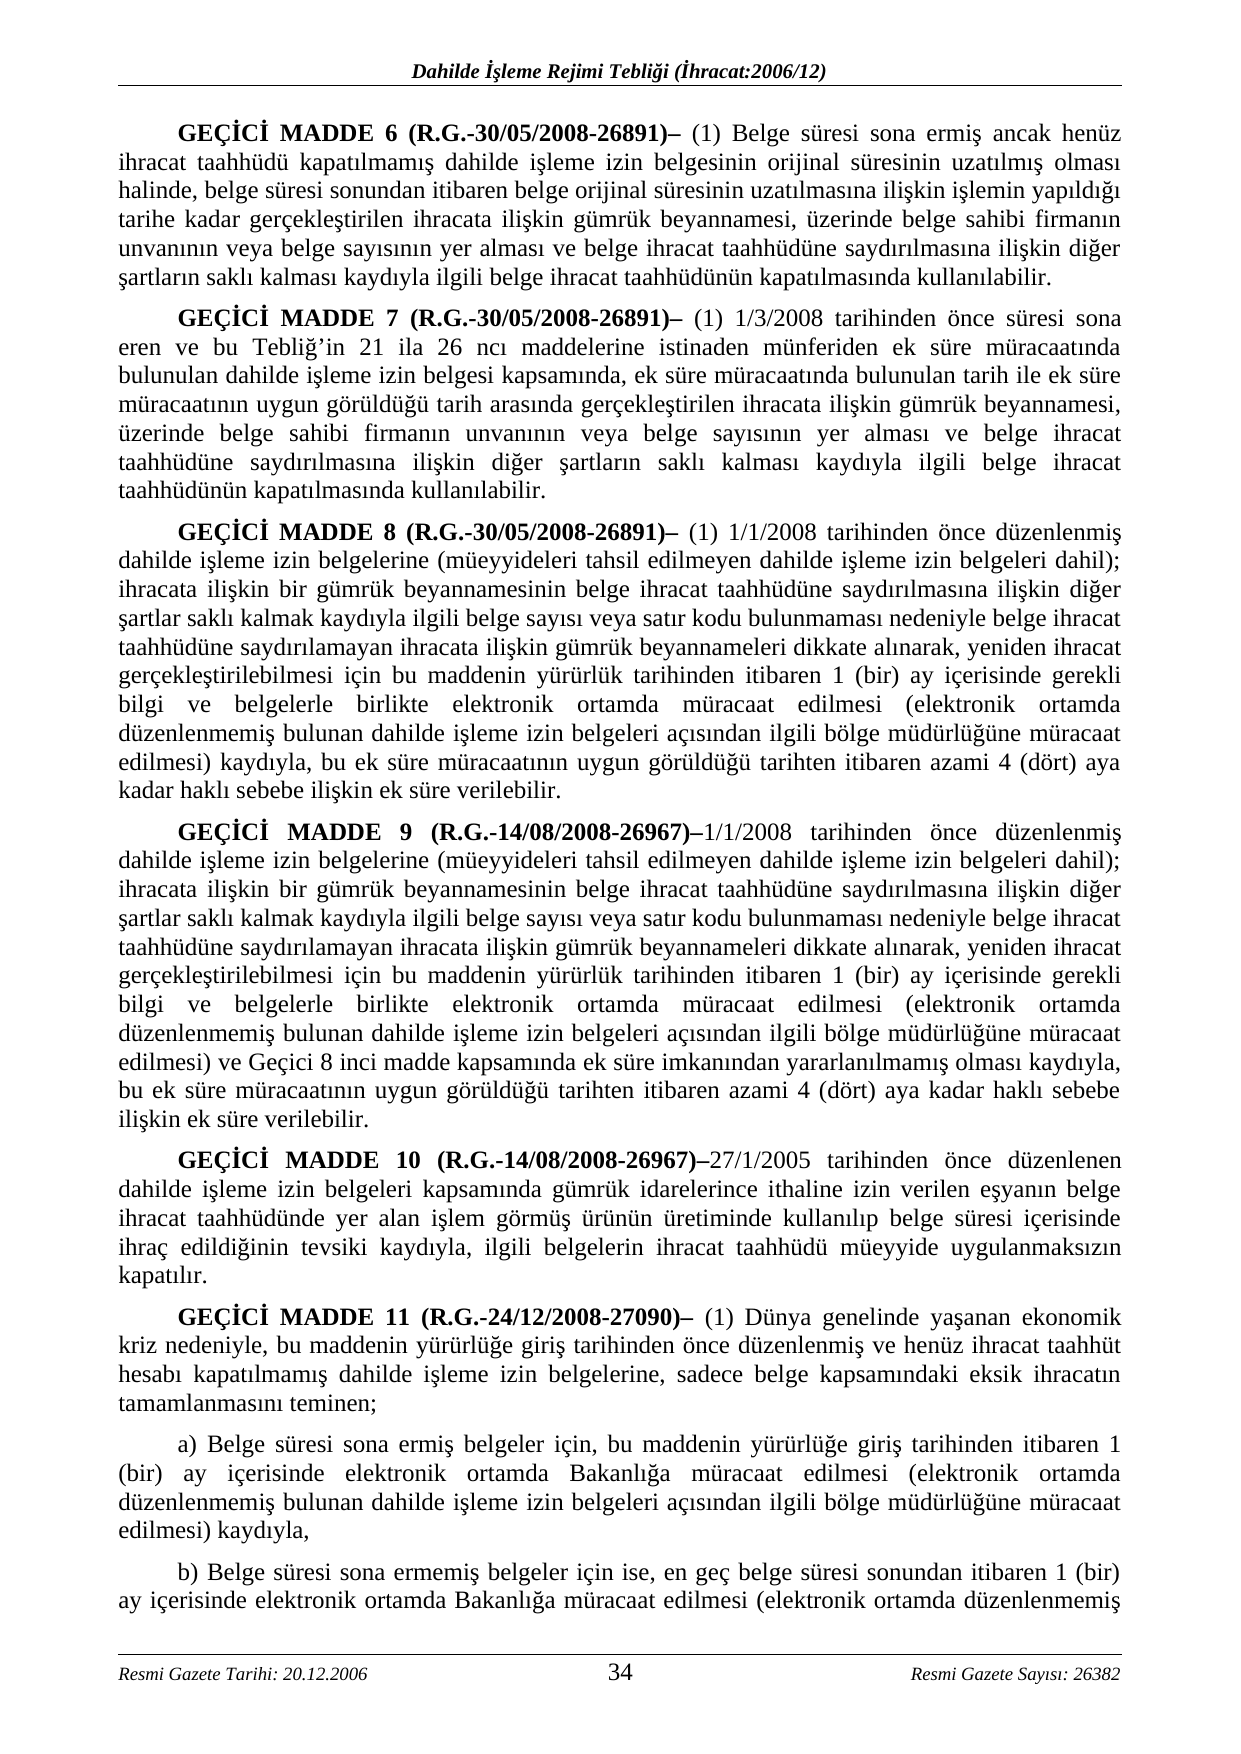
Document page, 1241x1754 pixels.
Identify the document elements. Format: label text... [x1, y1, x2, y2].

text GEÇİCİ MADDE 8 (R.G.-30/05/2008-26891)– (1) 1/1/2008 tarihinden önce düzenlenmiş dahilde işleme izin belgelerine (müeyyideleri tahsil edilmeyen dahilde işleme izin belgeleri dahil); ihracata ilişkin bir gümrük beyannamesinin belge ihracat taahhüdüne saydırılmasına ilişkin diğer şartlar saklı kalmak kaydıyla ilgili belge sayısı veya satır kodu bulunmaması nedeniyle belge ihracat taahhüdüne saydırılamayan ihracata ilişkin gümrük beyannameleri dikkate alınarak, yeniden ihracat gerçekleştirilebilmesi için bu maddenin yürürlük tarihinden itibaren 1 (bir) ay içerisinde gerekli bilgi ve belgelerle birlikte elektronik ortamda müracaat edilmesi (elektronik ortamda düzenlenmemiş bulunan dahilde işleme izin belgeleri açısından ilgili bölge müdürlüğüne müracaat edilmesi) kaydıyla, bu ek süre müracaatının uygun görüldüğü tarihten itibaren azami 4 (dört) aya kadar haklı sebebe ilişkin ek süre verilebilir. [118, 517, 1122, 804]
text a) Belge süresi sona ermiş belgeler için, bu maddenin yürürlüğe giriş tarihinden itibaren 1 (bir) ay içerisinde elektronik ortamda Bakanlığa müracaat edilmesi (elektronik ortamda düzenlenmemiş bulunan dahilde işleme izin belgeleri açısından ilgili bölge müdürlüğüne müracaat edilmesi) kaydıyla, [118, 1429, 1122, 1544]
text GEÇİCİ MADDE 11 (R.G.-24/12/2008-27090)– (1) Dünya genelinde yaşanan ekonomik kriz nedeniyle, bu maddenin yürürlüğe giriş tarihinden önce düzenlenmiş ve henüz ihracat taahhüt hesabı kapatılmamış dahilde işleme izin belgelerine, sadece belge kapsamındaki eksik ihracatın tamamlanmasını teminen; [118, 1302, 1122, 1417]
text GEÇİCİ MADDE 10 (R.G.-14/08/2008-26967)–27/1/2005 tarihinden önce düzenlenen dahilde işleme izin belgeleri kapsamında gümrük idarelerince ithaline izin verilen eşyanın belge ihracat taahhüdünde yer alan işlem görmüş ürünün üretiminde kullanılıp belge süresi içerisinde ihraç edildiğinin tevsiki kaydıyla, ilgili belgelerin ihracat taahhüdü müeyyide uygulanmaksızın kapatılır. [118, 1146, 1122, 1289]
text GEÇİCİ MADDE 7 (R.G.-30/05/2008-26891)– (1) 1/3/2008 tarihinden önce süresi sona eren ve bu Tebliğ’in 21 ila 26 ncı maddelerine istinaden münferiden ek süre müracaatında bulunulan dahilde işleme izin belgesi kapsamında, ek süre müracaatında bulunulan tarih ile ek süre müracaatının uygun görüldüğü tarih arasında gerçekleştirilen ihracata ilişkin gümrük beyannamesi, üzerinde belge sahibi firmanın unvanının veya belge sayısının yer alması ve belge ihracat taahhüdüne saydırılmasına ilişkin diğer şartların saklı kalması kaydıyla ilgili belge ihracat taahhüdünün kapatılmasında kullanılabilir. [118, 303, 1122, 504]
text GEÇİCİ MADDE 9 (R.G.-14/08/2008-26967)–1/1/2008 tarihinden önce düzenlenmiş dahilde işleme izin belgelerine (müeyyideleri tahsil edilmeyen dahilde işleme izin belgeleri dahil); ihracata ilişkin bir gümrük beyannamesinin belge ihracat taahhüdüne saydırılmasına ilişkin diğer şartlar saklı kalmak kaydıyla ilgili belge sayısı veya satır kodu bulunmaması nedeniyle belge ihracat taahhüdüne saydırılamayan ihracata ilişkin gümrük beyannameleri dikkate alınarak, yeniden ihracat gerçekleştirilebilmesi için bu maddenin yürürlük tarihinden itibaren 1 (bir) ay içerisinde gerekli bilgi ve belgelerle birlikte elektronik ortamda müracaat edilmesi (elektronik ortamda düzenlenmemiş bulunan dahilde işleme izin belgeleri açısından ilgili bölge müdürlüğüne müracaat edilmesi) ve Geçici 8 inci madde kapsamında ek süre imkanından yararlanılmamış olması kaydıyla, bu ek süre müracaatının uygun görüldüğü tarihten itibaren azami 4 (dört) aya kadar haklı sebebe ilişkin ek süre verilebilir. [118, 817, 1122, 1133]
text GEÇİCİ MADDE 6 (R.G.-30/05/2008-26891)– (1) Belge süresi sona ermiş ancak henüz ihracat taahhüdü kapatılmamış dahilde işleme izin belgesinin orijinal süresinin uzatılmış olması halinde, belge süresi sonundan itibaren belge orijinal süresinin uzatılmasına ilişkin işlemin yapıldığı tarihe kadar gerçekleştirilen ihracata ilişkin gümrük beyannamesi, üzerinde belge sahibi firmanın unvanının veya belge sayısının yer alması ve belge ihracat taahhüdüne saydırılmasına ilişkin diğer şartların saklı kalması kaydıyla ilgili belge ihracat taahhüdünün kapatılmasında kullanılabilir. [118, 118, 1122, 291]
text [118, 1557, 1122, 1614]
